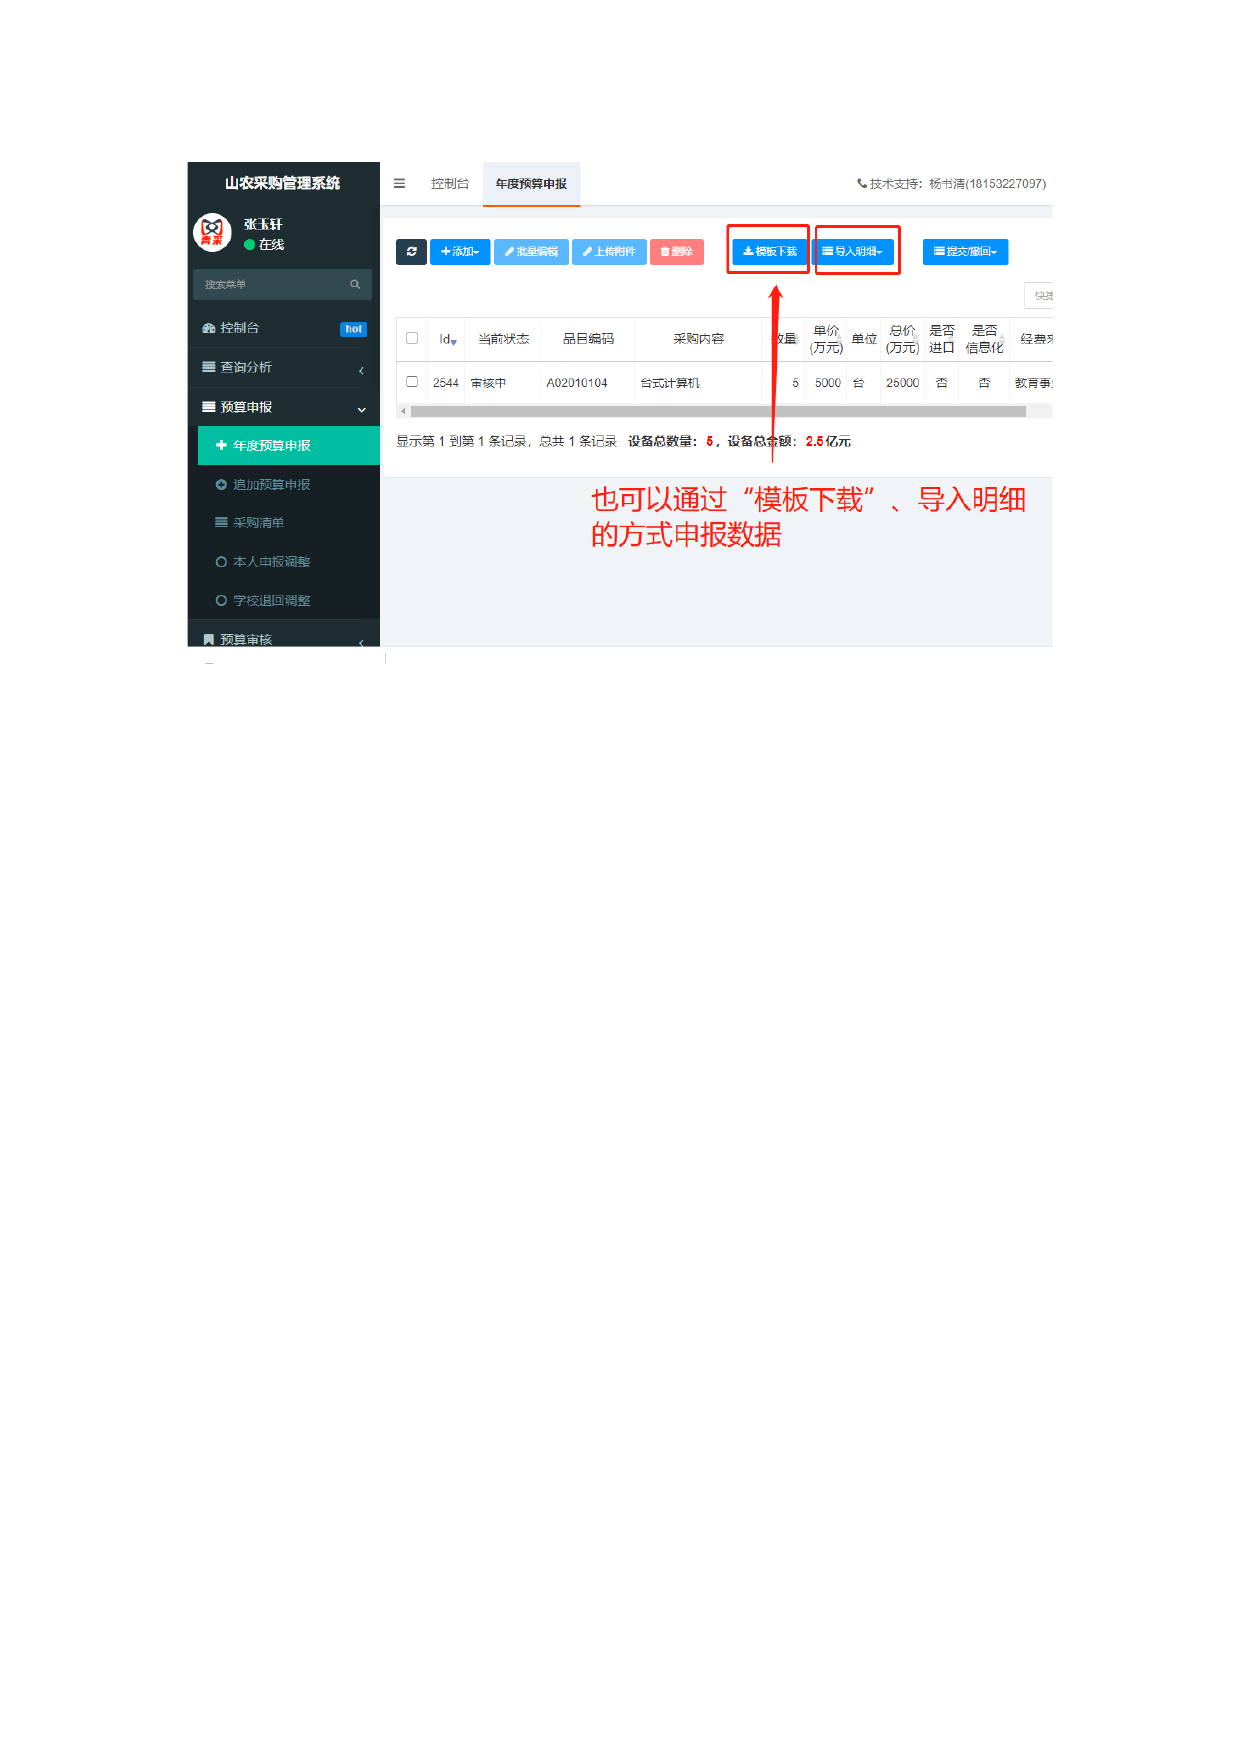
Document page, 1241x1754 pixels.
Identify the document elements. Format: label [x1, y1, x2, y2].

picture [187, 162, 1053, 664]
